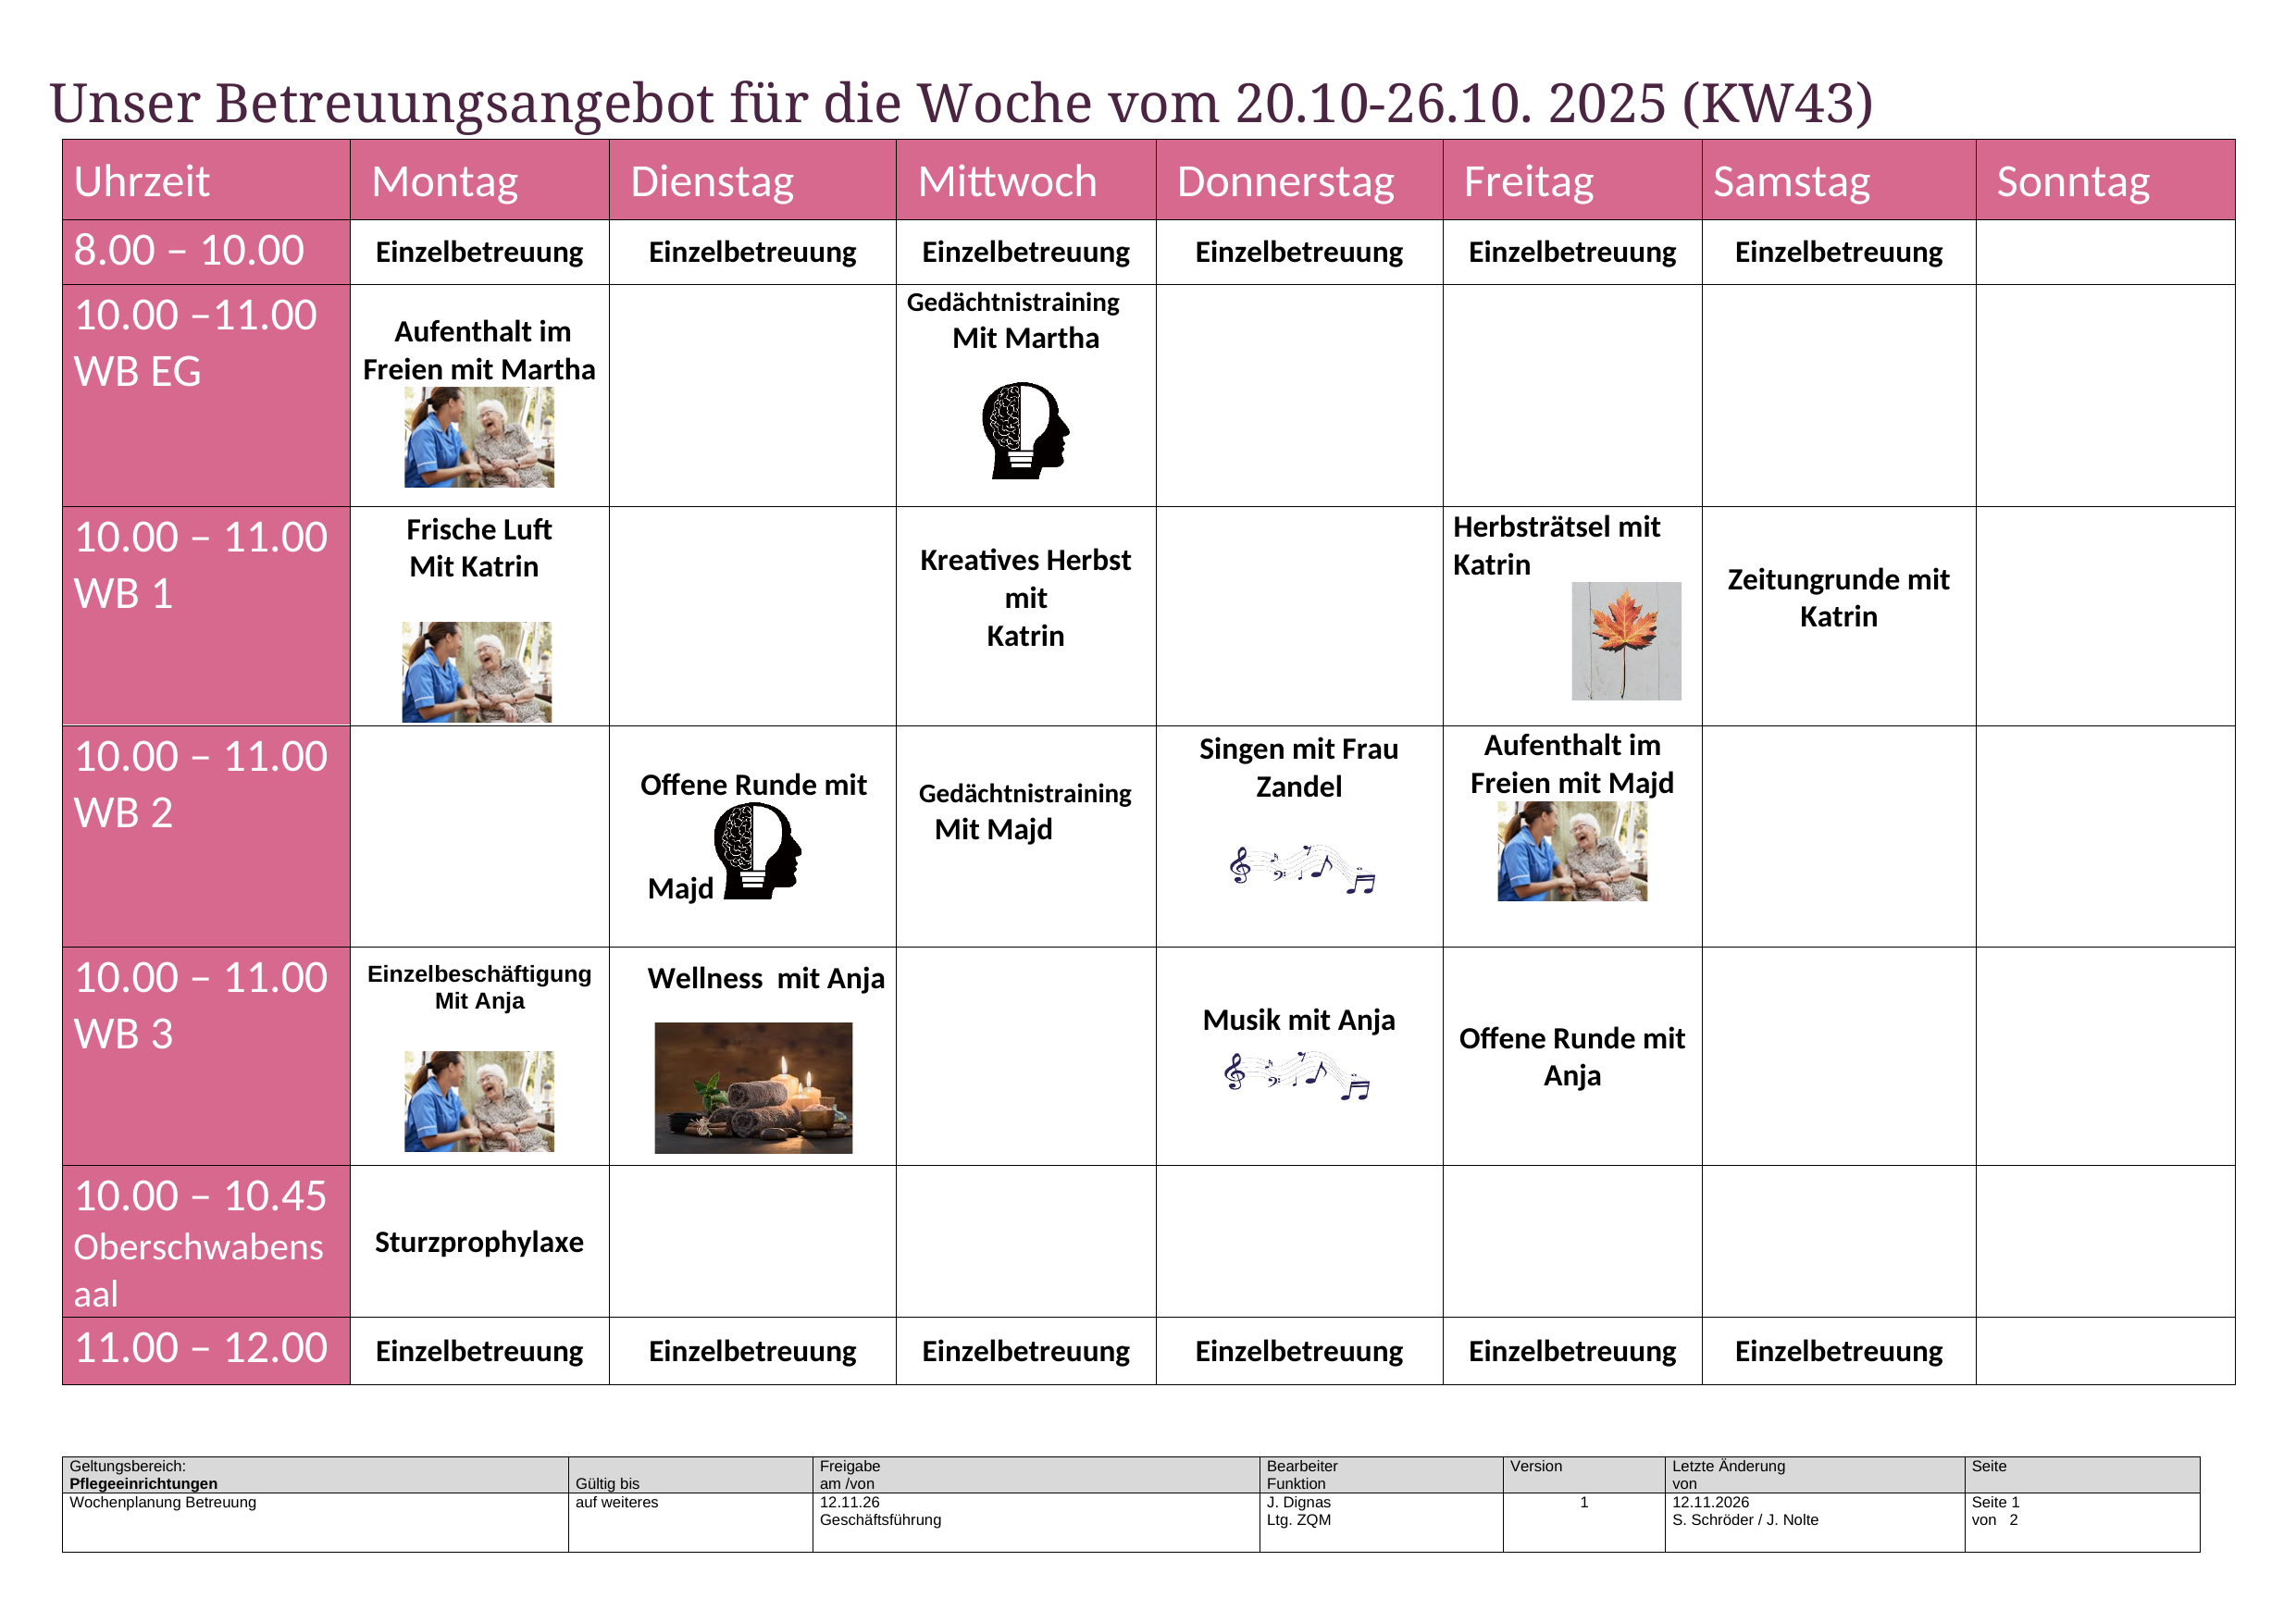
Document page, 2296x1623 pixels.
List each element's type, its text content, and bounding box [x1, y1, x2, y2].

table_cell Einzelbetreuung [610, 220, 896, 284]
table_cell Frische Luft Mit Katrin [351, 507, 609, 725]
table_cell Einzelbetreuung [351, 220, 609, 284]
table_cell [1977, 220, 2235, 284]
table_cell Einzelbetreuung [1703, 220, 1976, 284]
table_cell Sturzprophylaxe [351, 1166, 609, 1317]
picture [1216, 831, 1389, 906]
table_cell Einzelbetreuung [1157, 220, 1443, 284]
table_cell Einzelbetreuung [1157, 1318, 1443, 1384]
table_cell [1703, 726, 1976, 947]
table_header Freitag [1444, 140, 1702, 219]
table_cell 11.00 – 12.00 [63, 1318, 350, 1384]
table_header Mittwoch [897, 140, 1156, 219]
picture [1210, 1037, 1384, 1112]
table_cell Gedächtnistraining Mit Martha [897, 285, 1156, 506]
table_cell 10.00 –11.00 WB EG [63, 285, 350, 506]
table_cell Musik mit Anja [1157, 948, 1443, 1165]
table_cell 8.00 – 10.00 [63, 220, 350, 284]
table_cell Herbsträtsel mit Katrin [1444, 507, 1702, 725]
table_cell [610, 1166, 896, 1317]
table_cell [1703, 285, 1976, 506]
picture [1571, 582, 1682, 700]
table_cell Einzelbetreuung [610, 1318, 896, 1384]
table_cell Einzelbetreuung [351, 1318, 609, 1384]
table_cell Offene Runde mit Anja [1444, 948, 1702, 1165]
table_cell [1977, 1318, 2235, 1384]
table_cell [1977, 1166, 2235, 1317]
table_cell [610, 507, 896, 725]
table_cell Aufenthalt im Freien mit Majd [1444, 726, 1702, 947]
table_cell [1977, 285, 2235, 506]
table_cell [1444, 285, 1702, 506]
table_header Samstag [1703, 140, 1976, 219]
table_header Sonntag [1977, 140, 2235, 219]
table_cell [1157, 507, 1443, 725]
table_cell [1157, 1166, 1443, 1317]
table_cell [1977, 948, 2235, 1165]
picture [404, 387, 555, 488]
picture [404, 1051, 555, 1152]
table_cell Offene Runde mit Majd [610, 726, 896, 947]
table_cell Einzelbeschäftigung Mit Anja [351, 948, 609, 1165]
picture [654, 1022, 853, 1154]
table_cell [610, 285, 896, 506]
table_cell [897, 948, 1156, 1165]
table_cell Singen mit Frau Zandel [1157, 726, 1443, 947]
table_cell Wellness mit Anja [610, 948, 896, 1165]
text Unser Betreuungsangebot für die Woche vom 20.10-26.10. 2025 (KW43) [49, 66, 2186, 139]
table_cell 10.00 – 11.00 WB 3 [63, 948, 350, 1165]
table_cell Einzelbetreuung [897, 220, 1156, 284]
table_header Dienstag [610, 140, 896, 219]
table_header Uhrzeit [63, 140, 350, 219]
table_cell 10.00 – 11.00 WB 2 [63, 726, 350, 947]
table_cell 10.00 – 10.45 Oberschwabensaal [63, 1166, 350, 1317]
table_cell [1977, 507, 2235, 725]
table_cell Einzelbetreuung [897, 1318, 1156, 1384]
table_cell [351, 726, 609, 947]
table_cell Zeitungrunde mit Katrin [1703, 507, 1976, 725]
table_cell [1157, 285, 1443, 506]
table_cell Einzelbetreuung [1444, 220, 1702, 284]
table_cell 10.00 – 11.00 WB 1 [63, 507, 350, 725]
table_header Donnerstag [1157, 140, 1443, 219]
table_cell Einzelbetreuung [1444, 1318, 1702, 1384]
picture [714, 802, 802, 899]
table_cell Einzelbetreuung [1703, 1318, 1976, 1384]
table_cell [1703, 1166, 1976, 1317]
table_cell Gedächtnistraining Mit Majd [897, 726, 1156, 947]
table_header Montag [351, 140, 609, 219]
table_cell [1444, 1166, 1702, 1317]
picture [982, 382, 1070, 479]
table_cell [1703, 948, 1976, 1165]
table_cell [1977, 726, 2235, 947]
table_cell [897, 1166, 1156, 1317]
picture [402, 622, 552, 723]
table_cell Kreatives Herbst mit Katrin [897, 507, 1156, 725]
picture [1497, 801, 1648, 901]
table_cell Aufenthalt im Freien mit Martha [351, 285, 609, 506]
